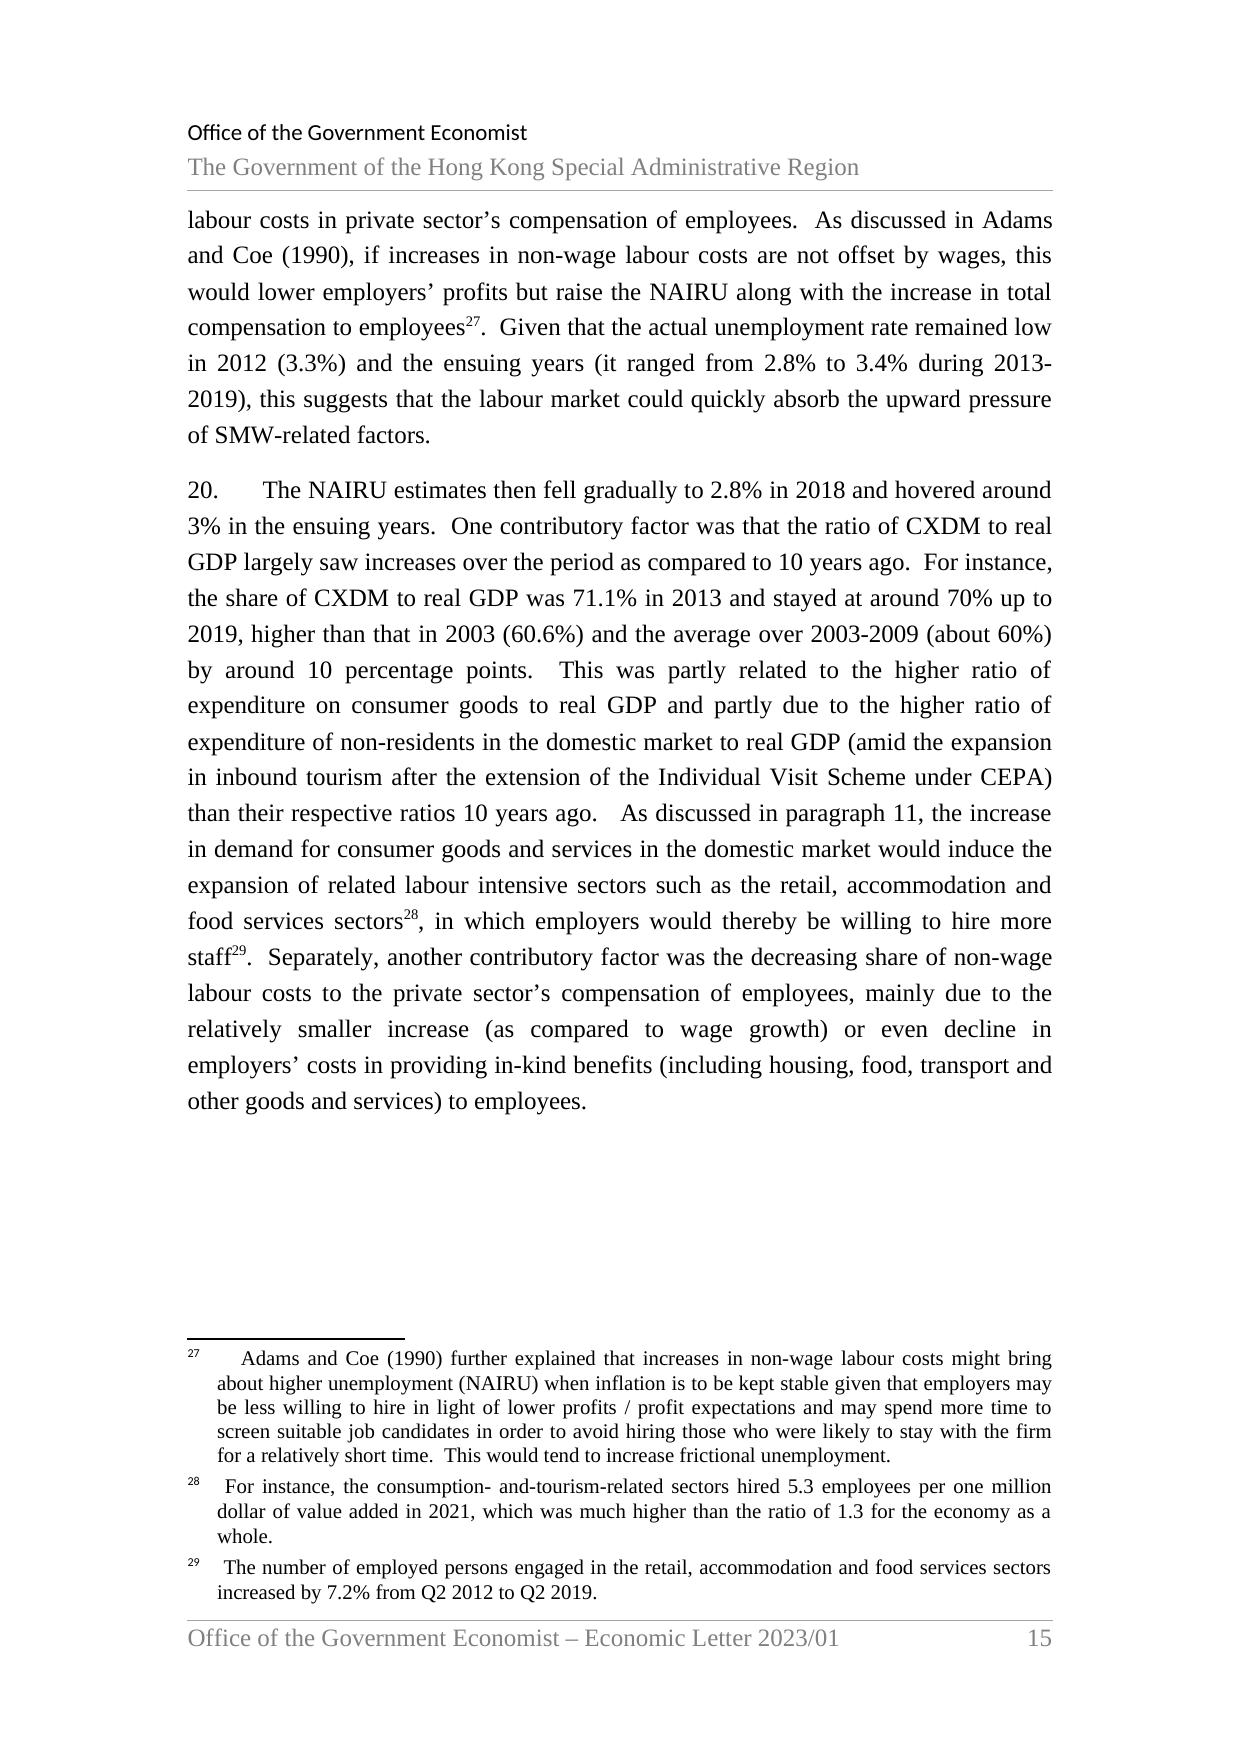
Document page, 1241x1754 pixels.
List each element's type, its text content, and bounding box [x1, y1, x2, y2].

list While the estimated NAIRU held largely stable from 1994 to 2010, averaging 3.7% over this period, it rose in the following two years to 4.4% in 2012. This was mainly due to the implementation of the SMW and the higher share of non-wage labour costs in private sector’s compensation of employees. As discussed in Adams and Coe (1990), if increases in non-wage labour costs are not offset by wages, this would lower employers’ profits but raise the NAIRU along with the increase in total compensation to employees. Given that the actual unemployment rate remained low in 2012 (3.3%) and the ensuing years (it ranged from 2.8% to 3.4% during 2013-2019), this suggests that the labour market could quickly absorb the upward pressure of SMW-related factors. [187, 205, 1053, 449]
list The NAIRU estimates then fell gradually to 2.8% in 2018 and hovered around 3% in the ensuing years. One contributory factor was that the ratio of CXDM to real GDP largely saw increases over the period as compared to 10 years ago. For instance, the share of CXDM to real GDP was 71.1% in 2013 and stayed at around 70% up to 2019, higher than that in 2003 (60.6%) and the average over 2003-2009 (about 60%) by around 10 percentage points. This was partly related to the higher ratio of expenditure on consumer goods to real GDP and partly due to the higher ratio of expenditure of non-residents in the domestic market to real GDP (amid the expansion in inbound tourism after the extension of the Individual Visit Scheme under CEPA) than their respective ratios 10 years ago. As discussed in paragraph 11, the increase in demand for consumer goods and services in the domestic market would induce the expansion of related labour intensive sectors such as the retail, accommodation and food services sectors, in which employers would thereby be willing to hire more staff. Separately, another contributory factor was the decreasing share of non-wage labour costs to the private sector’s compensation of employees, mainly due to the relatively smaller increase (as compared to wage growth) or even decline in employers’ costs in providing in-kind benefits (including housing, food, transport and other goods and services) to employees. [187, 475, 1053, 1115]
